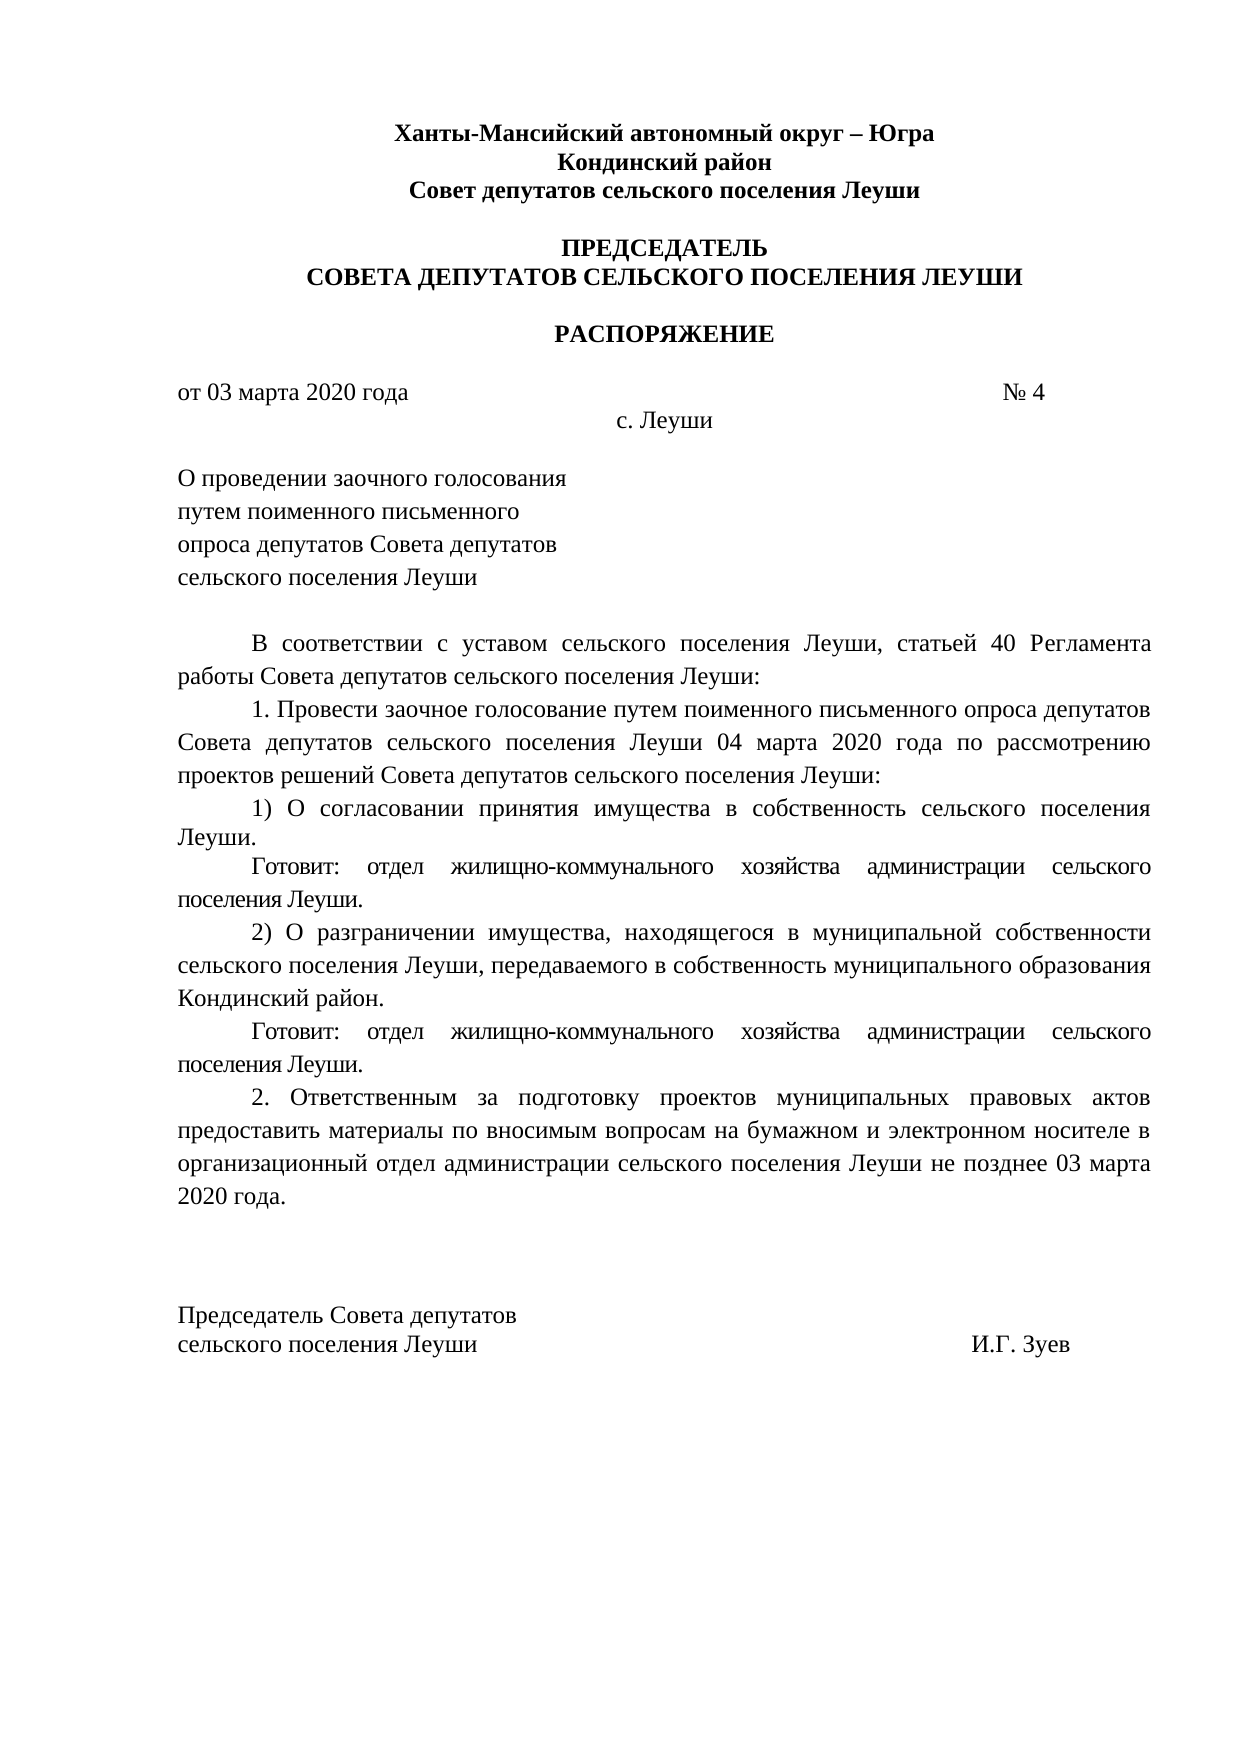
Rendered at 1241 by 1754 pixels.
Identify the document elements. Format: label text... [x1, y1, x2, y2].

text 1) О согласовании принятия имущества в собственность сельского поселения Леуши. [177, 793, 1152, 851]
text Готовит: отдел жилищно-коммунального хозяйства администрации сельского поселения Леуши. [177, 851, 1152, 913]
subtitle РАСПОРЯЖЕНИЕ [177, 319, 1152, 348]
text О проведении заочного голосования путем поименного письменного опроса депутатов Совета депутатов сельского поселения Леуши [177, 463, 576, 591]
text от 03 марта 2020 года № 4 [177, 377, 1152, 406]
text 2) О разграничении имущества, находящегося в муниципальной собственности сельского поселения Леуши, передаваемого в собственность муниципального образования Кондинский район. [177, 917, 1152, 1012]
text Председатель Совета депутатов [177, 1300, 1152, 1329]
text Совет депутатов сельского поселения Леуши [177, 176, 1152, 204]
subtitle Кондинский район [177, 147, 1152, 176]
text 1. Провести заочное голосование путем поименного письменного опроса депутатов Совета депутатов сельского поселения Леуши 04 марта 2020 года по рассмотрению проектов решений Совета депутатов сельского поселения Леуши: [177, 694, 1152, 789]
text В соответствии с уставом сельского поселения Леуши, статьей 40 Регламента работы Совета депутатов сельского поселения Леуши: [177, 628, 1152, 690]
text СОВЕТА ДЕПУТАТОВ СЕЛЬСКОГО ПОСЕЛЕНИЯ ЛЕУШИ [177, 262, 1152, 291]
subtitle Ханты-Мансийский автономный округ – Югра [177, 118, 1152, 147]
text Готовит: отдел жилищно-коммунального хозяйства администрации сельского поселения Леуши. [177, 1016, 1152, 1078]
text сельского поселения Леуши И.Г. Зуев [177, 1329, 1152, 1358]
text ПРЕДСЕДАТЕЛЬ [177, 233, 1152, 262]
text с. Леуши [177, 406, 1152, 434]
text 2. Ответственным за подготовку проектов муниципальных правовых актов предоставить материалы по вносимым вопросам на бумажном и электронном носителе в организационный отдел администрации сельского поселения Леуши не позднее 03 марта 2020 года. [177, 1082, 1152, 1210]
